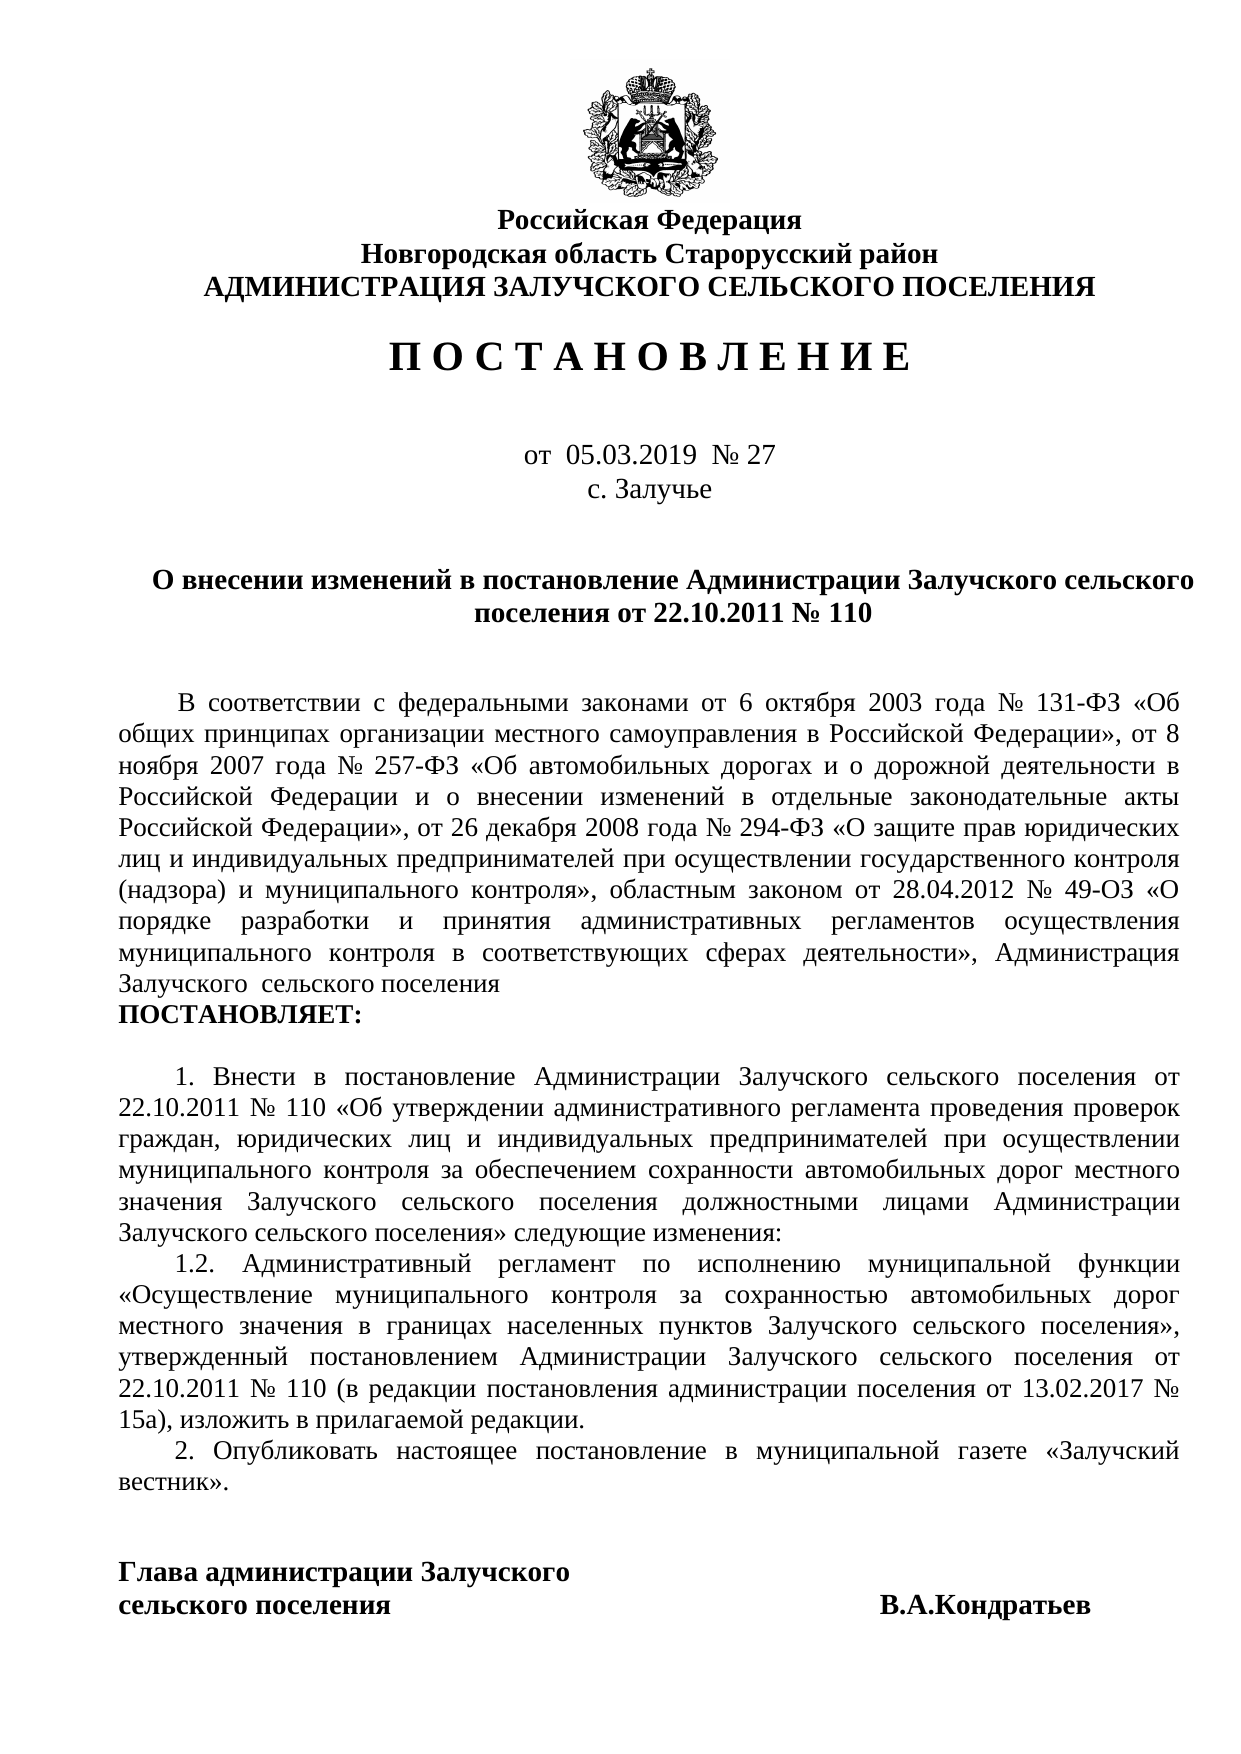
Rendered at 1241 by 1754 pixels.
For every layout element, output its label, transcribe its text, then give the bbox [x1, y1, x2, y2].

text Глава администрации Залучского [118, 1554, 1181, 1587]
title В соответствии с федеральными законами от 6 октября 2003 года № 131-ФЗ «Об общих принципах организации местного самоуправления в Российской Федерации», от 8 ноября 2007 года № 257-ФЗ «Об автомобильных дорогах и о дорожной деятельности в Российской Федерации и о внесении изменений в отдельные законодательные акты Российской Федерации», от 26 декабря 2008 года № 294-ФЗ «О защите прав юридических лиц и индивидуальных предпринимателей при осуществлении государственного контроля (надзора) и муниципального контроля», областным законом от 28.04.2012 № 49-ОЗ «О порядке разработки и принятия административных регламентов осуществления муниципального контроля в соответствующих сферах деятельности», Администрация Залучского сельского поселения [118, 686, 1181, 998]
text Новгородская область Старорусский район [118, 236, 1181, 269]
text 1. Внести в постановление Администрации Залучского сельского поселения от 22.10.2011 № 110 «Об утверждении административного регламента проведения проверок граждан, юридических лиц и индивидуальных предпринимателей при осуществлении муниципального контроля за обеспечением сохранности автомобильных дорог местного значения Залучского сельского поселения должностными лицами Администрации Залучского сельского поселения» следующие изменения: [118, 1060, 1181, 1247]
text сельского поселения В.А.Кондратьев [118, 1587, 1181, 1621]
text АДМИНИСТРАЦИЯ ЗАЛУЧСКОГО СЕЛЬСКОГО ПОСЕЛЕНИЯ [118, 269, 1181, 303]
text 1.2. Административный регламент по исполнению муниципальной функции «Осуществление муниципального контроля за сохранностью автомобильных дорог местного значения в границах населенных пунктов Залучского сельского поселения», утвержденный постановлением Администрации Залучского сельского поселения от 22.10.2011 № 110 (в редакции постановления администрации поселения от 13.02.2017 № 15а), изложить в прилагаемой редакции. [118, 1247, 1181, 1434]
table_header О внесении изменений в постановление Администрации Залучского сельского поселения от 22.10.2011 № 110 [118, 562, 1228, 629]
text с. Залучье [118, 471, 1181, 504]
title ПОСТАНОВЛЯЕТ: [118, 998, 1181, 1029]
text 2. Опубликовать настоящее постановление в муниципальной газете «Залучский вестник». [118, 1434, 1181, 1496]
text П О С Т А Н О В Л Е Н И Е [118, 332, 1181, 380]
text от 05.03.2019 № 27 [118, 437, 1181, 471]
text Российская Федерация [118, 202, 1181, 236]
